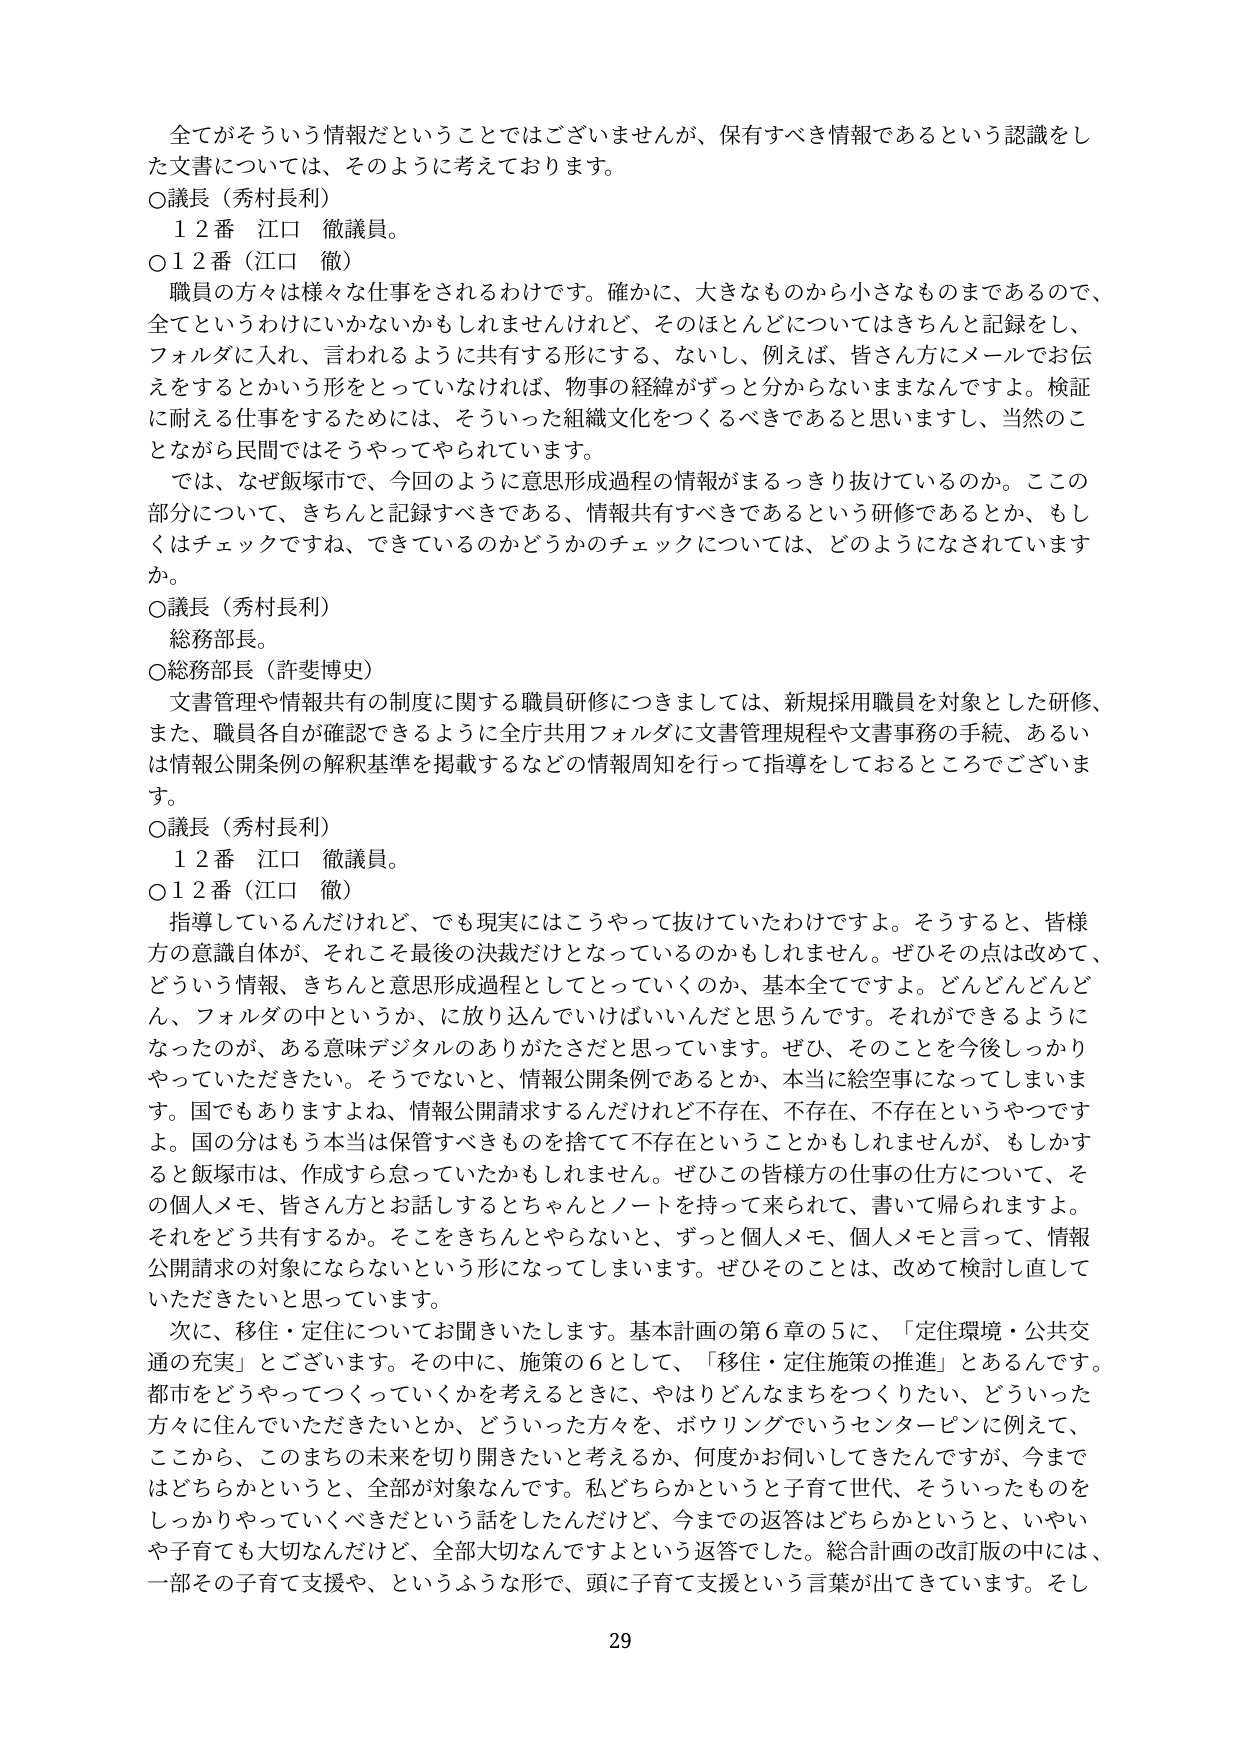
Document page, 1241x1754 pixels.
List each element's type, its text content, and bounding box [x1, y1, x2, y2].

text ○議長（秀村長利） [148, 590, 1092, 622]
text 総務部長。 [148, 622, 1092, 653]
text 文書管理や情報共有の制度に関する職員研修につきましては、新規採用職員を対象とした研修、また、職員各自が確認できるように全庁共用フォルダに文書管理規程や文書事務の手続、あるいは情報公開条例の解釈基準を掲載するなどの情報周知を行って指導をしておるところでございます。 [148, 685, 1092, 811]
text ○１２番（江口 徹） [148, 874, 1092, 905]
text 全てがそういう情報だということではございませんが、保有すべき情報であるという認識をした文書については、そのように考えております。 [148, 118, 1092, 181]
text ○１２番（江口 徹） [148, 244, 1092, 276]
text １２番 江口 徹議員。 [148, 213, 1092, 244]
text ○議長（秀村長利） [148, 811, 1092, 842]
text では、なぜ飯塚市で、今回のように意思形成過程の情報がまるっきり抜けているのか。ここの部分について、きちんと記録すべきである、情報共有すべきであるという研修であるとか、もしくはチェックですね、できているのかどうかのチェックについては、どのようになされていますか。 [148, 464, 1092, 590]
text ○議長（秀村長利） [148, 181, 1092, 213]
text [148, 1314, 1092, 1597]
text 指導しているんだけれど、でも現実にはこうやって抜けていたわけですよ。そうすると、皆様方の意識自体が、それこそ最後の決裁だけとなっているのかもしれません。ぜひその点は改めて、どういう情報、きちんと意思形成過程としてとっていくのか、基本全てですよ。どんどんどんどん、フォルダの中というか、に放り込んでいけばいいんだと思うんです。それができるようになったのが、ある意味デジタルのありがたさだと思っています。ぜひ、そのことを今後しっかりやっていただきたい。そうでないと、情報公開条例であるとか、本当に絵空事になってしまいます。国でもありますよね、情報公開請求するんだけれど不存在、不存在、不存在というやつですよ。国の分はもう本当は保管すべきものを捨てて不存在ということかもしれませんが、もしかすると飯塚市は、作成すら怠っていたかもしれません。ぜひこの皆様方の仕事の仕方について、その個人メモ、皆さん方とお話しするとちゃんとノートを持って来られて、書いて帰られますよ。それをどう共有するか。そこをきちんとやらないと、ずっと個人メモ、個人メモと言って、情報公開請求の対象にならないという形になってしまいます。ぜひそのことは、改めて検討し直していただきたいと思っています。 [148, 905, 1092, 1314]
text 職員の方々は様々な仕事をされるわけです。確かに、大きなものから小さなものまであるので、全てというわけにいかないかもしれませんけれど、そのほとんどについてはきちんと記録をし、フォルダに入れ、言われるように共有する形にする、ないし、例えば、皆さん方にメールでお伝えをするとかいう形をとっていなければ、物事の経緯がずっと分からないままなんですよ。検証に耐える仕事をするためには、そういった組織文化をつくるべきであると思いますし、当然のことながら民間ではそうやってやられています。 [148, 276, 1092, 464]
text ○総務部長（許斐博史） [148, 653, 1092, 685]
text １２番 江口 徹議員。 [148, 842, 1092, 874]
